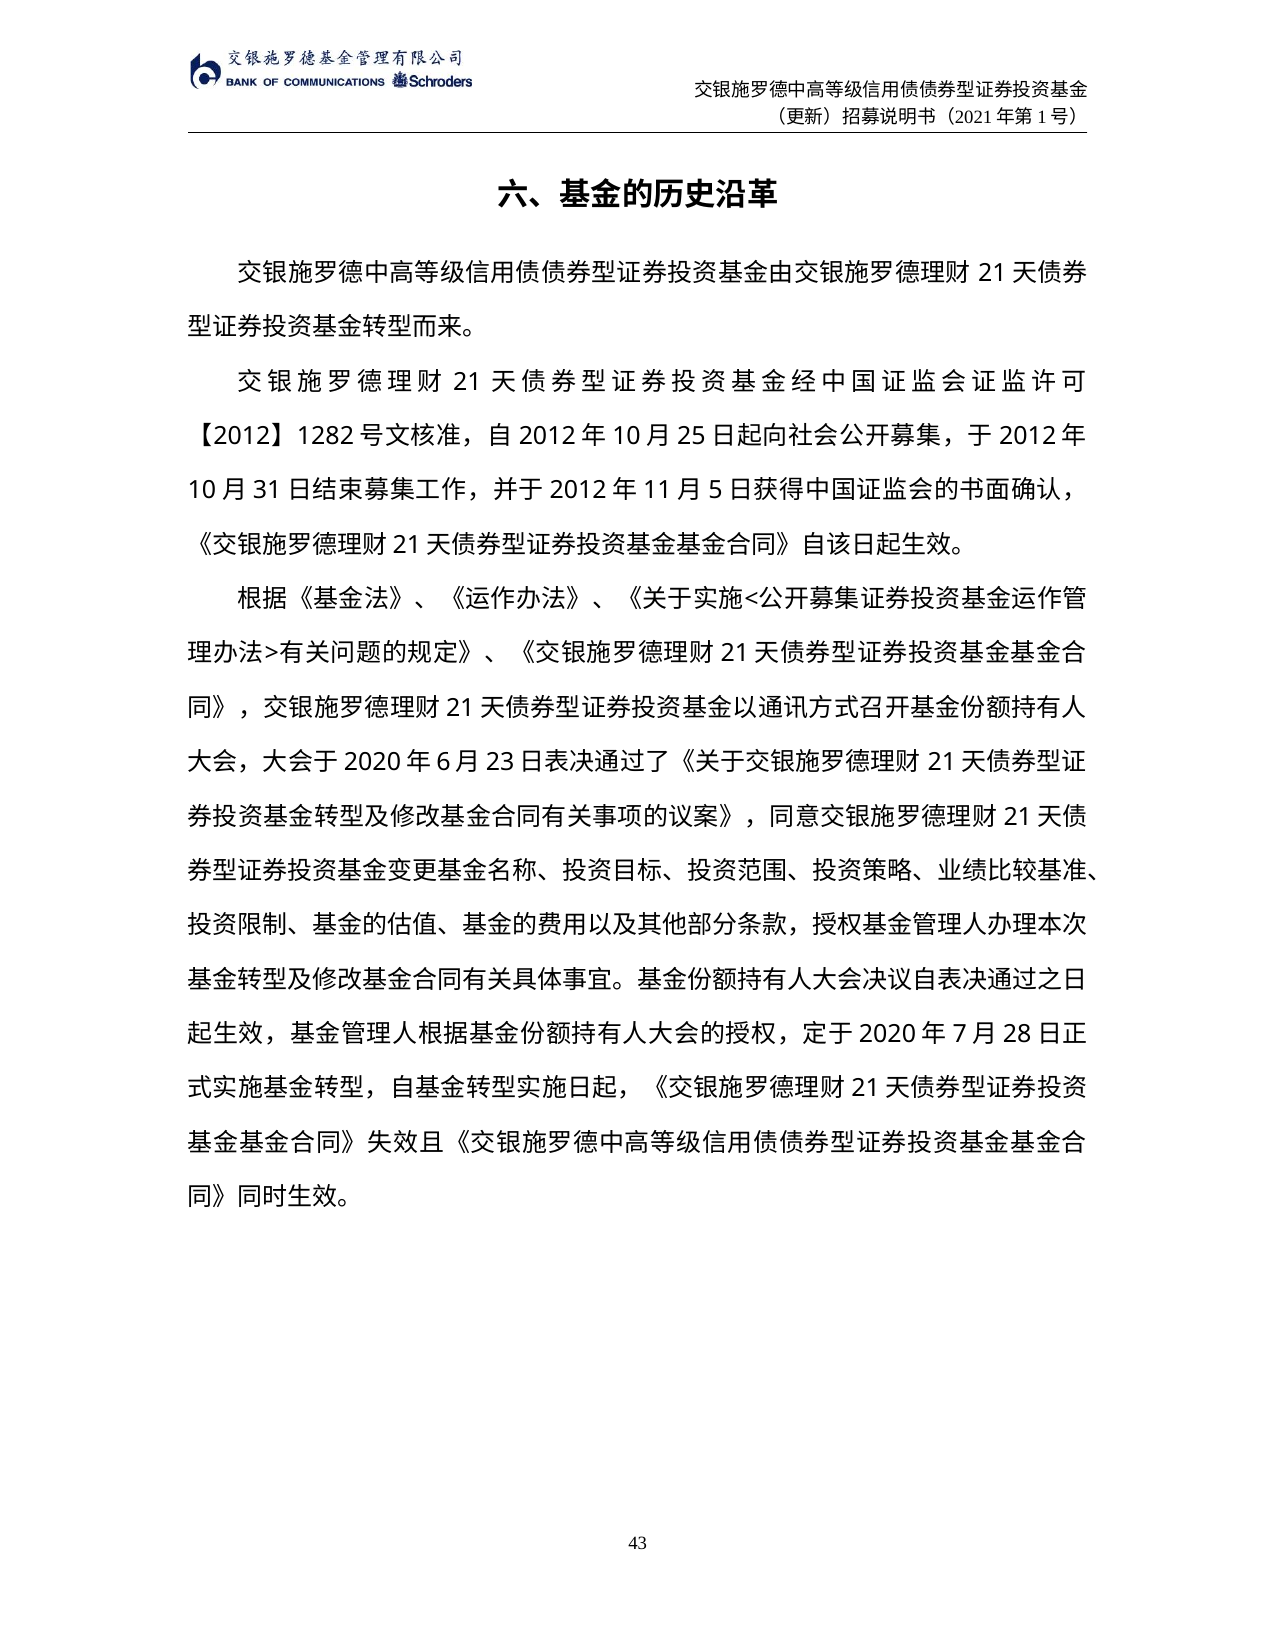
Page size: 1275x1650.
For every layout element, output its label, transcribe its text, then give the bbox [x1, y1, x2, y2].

picture [190, 50, 472, 89]
text 根据《基金法》、《运作办法》、《关于实施<公开募集证券投资基金运作管理办法>有关问题的规定》、《交银施罗德理财21天债券型证券投资基金基金合同》，交银施罗德理财21天债券型证券投资基金以通讯方式召开基金份额持有人大会，大会于2020年6月23日表决通过了《关于交银施罗德理财21天债券型证券投资基金转型及修改基金合同有关事项的议案》，同意交银施罗德理财21天债券型证券投资基金变更基金名称、投资目标、投资范围、投资策略、业绩比较基准、投资限制、基金的估值、基金的费用以及其他部分条款，授权基金管理人办理本次基金转型及修改基金合同有关具体事宜。基金份额持有人大会决议自表决通过之日起生效，基金管理人根据基金份额持有人大会的授权，定于2020年7月28日正式实施基金转型，自基金转型实施日起，《交银施罗德理财21天债券型证券投资基金基金合同》失效且《交银施罗德中高等级信用债债券型证券投资基金基金合同》同时生效。 [187, 578, 1087, 1213]
text 六、基金的历史沿革 [187, 169, 1087, 215]
text 交银施罗德理财21天债券型证券投资基金经中国证监会证监许可【2012】1282号文核准，自2012年10月25日起向社会公开募集，于2012年10月31日结束募集工作，并于2012年11月5日获得中国证监会的书面确认，《交银施罗德理财21天债券型证券投资基金基金合同》自该日起生效。 [187, 361, 1087, 560]
text 交银施罗德中高等级信用债债券型证券投资基金由交银施罗德理财21天债券型证券投资基金转型而来。 [187, 252, 1087, 343]
